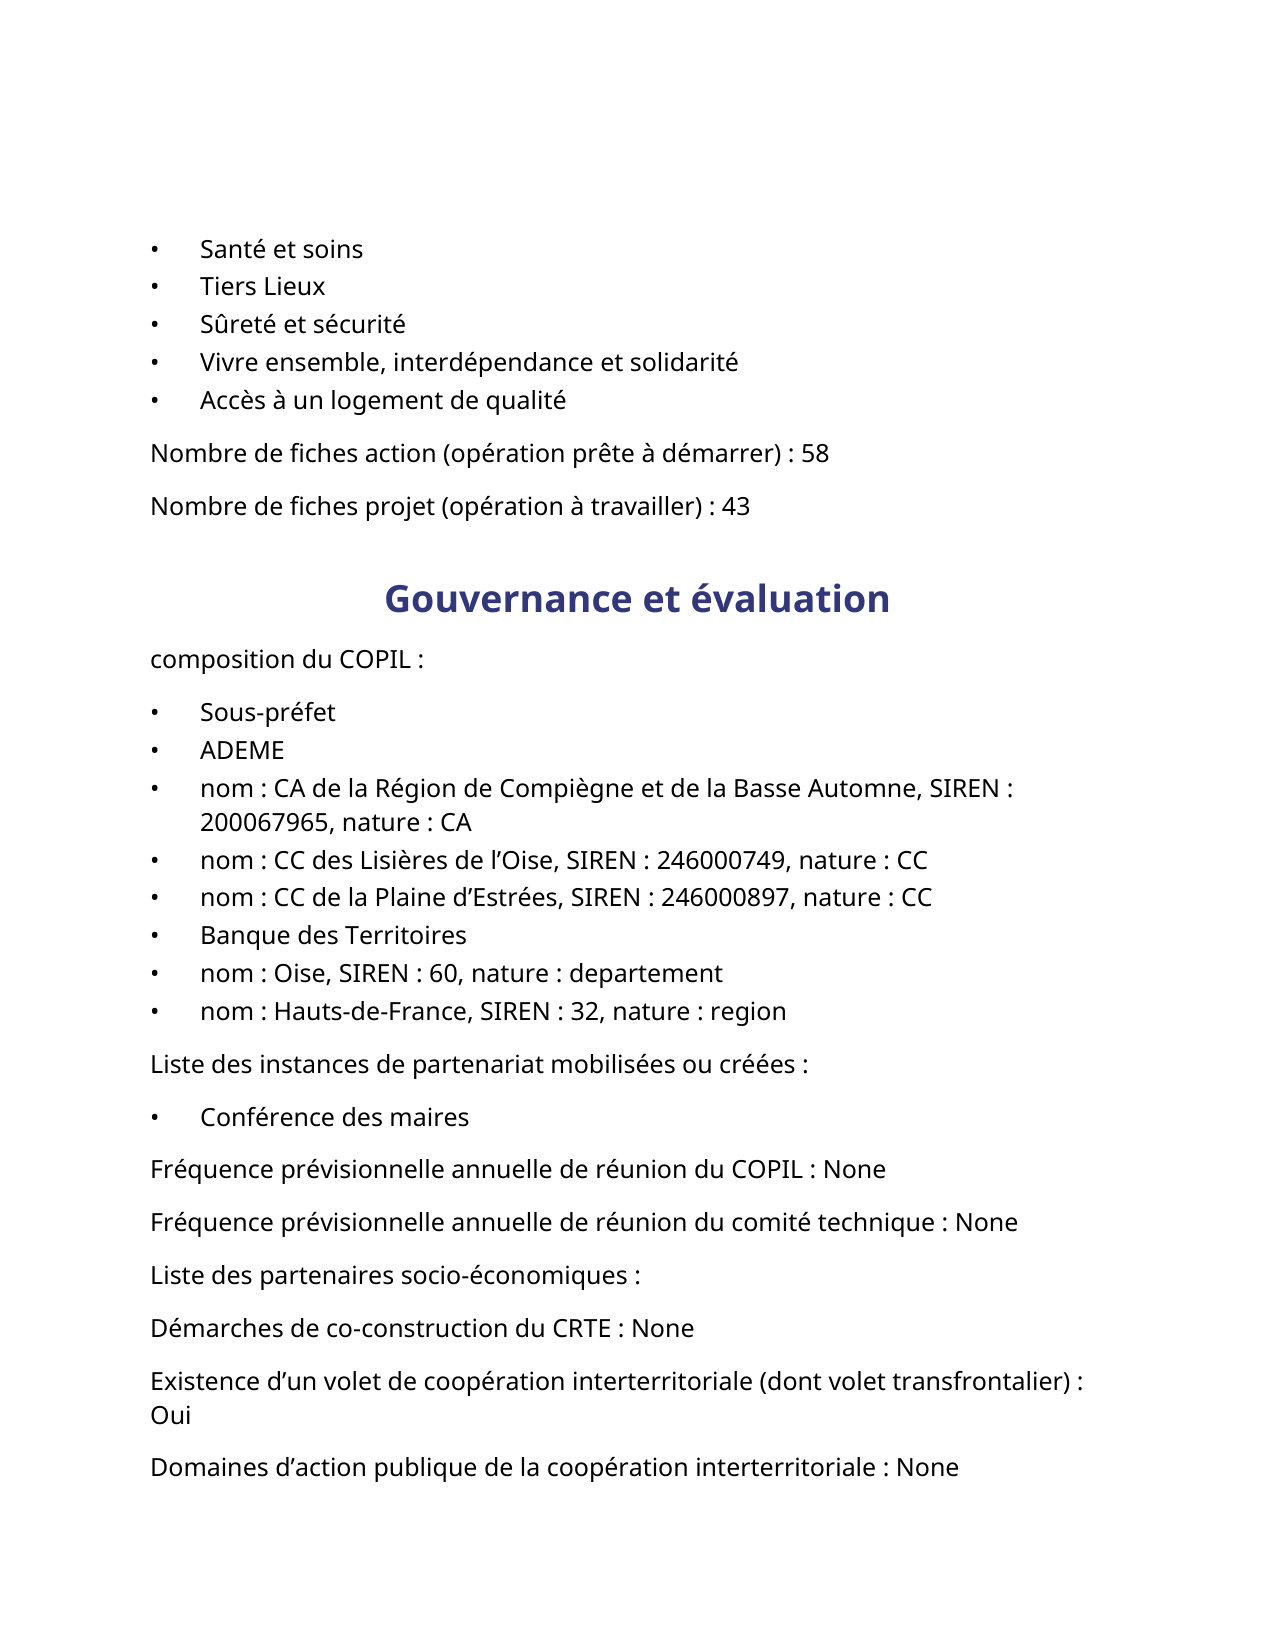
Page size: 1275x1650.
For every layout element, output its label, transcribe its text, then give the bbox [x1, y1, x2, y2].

list nom : Oise, SIREN : 60, nature : departement [150, 956, 1125, 990]
list Sous-préfet [150, 695, 1125, 729]
text Existence d’un volet de coopération interterritoriale (dont volet transfrontalier) : Oui [150, 1363, 1125, 1431]
list nom : CC des Lisières de l’Oise, SIREN : 246000749, nature : CC [150, 842, 1125, 876]
list ADEME [150, 733, 1125, 767]
list nom : CC de la Plaine d’Estrées, SIREN : 246000897, nature : CC [150, 880, 1125, 914]
text Domaines d’action publique de la coopération interterritoriale : None [150, 1450, 1125, 1484]
text Liste des instances de partenariat mobilisées ou créées : [150, 1046, 1125, 1080]
text Liste des partenaires socio-économiques : [150, 1258, 1125, 1292]
list nom : Hauts-de-France, SIREN : 32, nature : region [150, 993, 1125, 1028]
text Fréquence prévisionnelle annuelle de réunion du comité technique : None [150, 1205, 1125, 1239]
list Tiers Lieux [150, 269, 1125, 303]
text Fréquence prévisionnelle annuelle de réunion du COPIL : None [150, 1152, 1125, 1186]
list Conférence des maires [150, 1099, 1125, 1133]
subtitle Gouvernance et évaluation [150, 572, 1125, 623]
list Accès à un logement de qualité [150, 382, 1125, 417]
text Nombre de fiches projet (opération à travailler) : 43 [150, 488, 1125, 522]
list Vivre ensemble, interdépendance et solidarité [150, 345, 1125, 379]
text composition du COPIL : [150, 642, 1125, 676]
list Sûreté et sécurité [150, 307, 1125, 341]
list Banque des Territoires [150, 918, 1125, 952]
text Démarches de co-construction du CRTE : None [150, 1310, 1125, 1344]
text Nombre de fiches action (opération prête à démarrer) : 58 [150, 435, 1125, 469]
list Santé et soins [150, 231, 1125, 265]
list nom : CA de la Région de Compiègne et de la Basse Automne, SIREN : 200067965, nature : CA [150, 770, 1125, 838]
